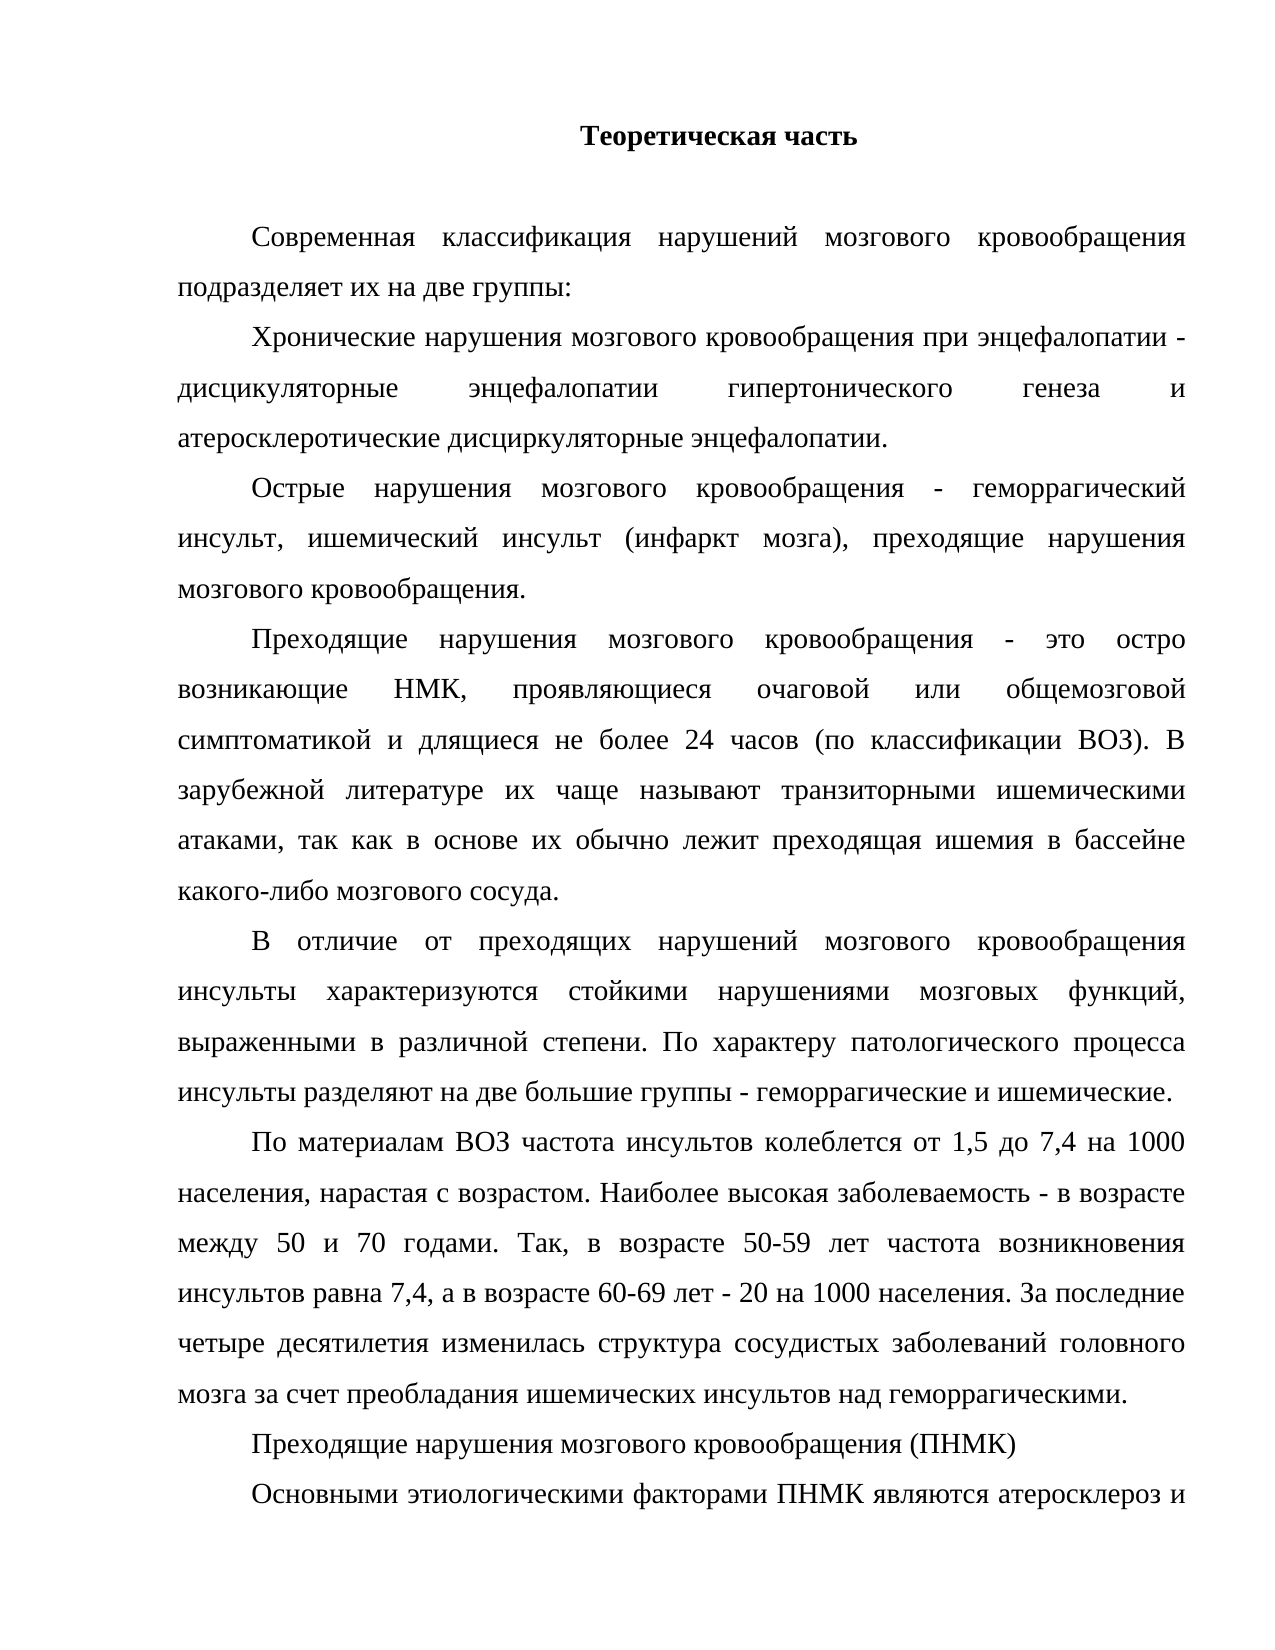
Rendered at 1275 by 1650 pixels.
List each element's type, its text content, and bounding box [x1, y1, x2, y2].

text Преходящие нарушения мозгового кровообращения - это остро возникающие НМК, проявляющиеся очаговой или общемозговой симптоматикой и длящиеся не более 24 часов (по классификации ВОЗ). В зарубежной литературе их чаще называют транзиторными ишемическими атаками, так как в основе их обычно лежит преходящая ишемия в бассейне какого-либо мозгового сосуда. [177, 621, 1186, 906]
text Острые нарушения мозгового кровообращения - геморрагический инсульт, ишемический инсульт (инфаркт мозга), преходящие нарушения мозгового кровообращения. [177, 470, 1186, 604]
text Современная классификация нарушений мозгового кровообращения подразделяет их на две группы: [177, 219, 1186, 303]
text По материалам ВОЗ частота инсультов колеблется от 1,5 до 7,4 на 1000 населения, нарастая с возрастом. Наиболее высокая заболеваемость - в возрасте между 50 и 70 годами. Так, в возрасте 50-59 лет частота возникновения инсультов равна 7,4, а в возрасте 60-69 лет - 20 на 1000 населения. За последние четыре десятилетия изменилась структура сосудистых заболеваний головного мозга за счет преобладания ишемических инсультов над геморрагическими. [177, 1124, 1186, 1409]
text Преходящие нарушения мозгового кровообращения (ПНМК) [177, 1426, 1186, 1460]
text Теоретическая часть [177, 118, 1186, 152]
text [177, 1477, 1186, 1510]
text В отличие от преходящих нарушений мозгового кровообращения инсульты характеризуются стойкими нарушениями мозговых функций, выраженными в различной степени. По характеру патологического процесса инсульты разделяют на две большие группы - геморрагические и ишемические. [177, 923, 1186, 1108]
text Хронические нарушения мозгового кровообращения при энцефалопатии - дисцикуляторные энцефалопатии гипертонического генеза и атеросклеротические дисциркуляторные энцефалопатии. [177, 319, 1186, 453]
